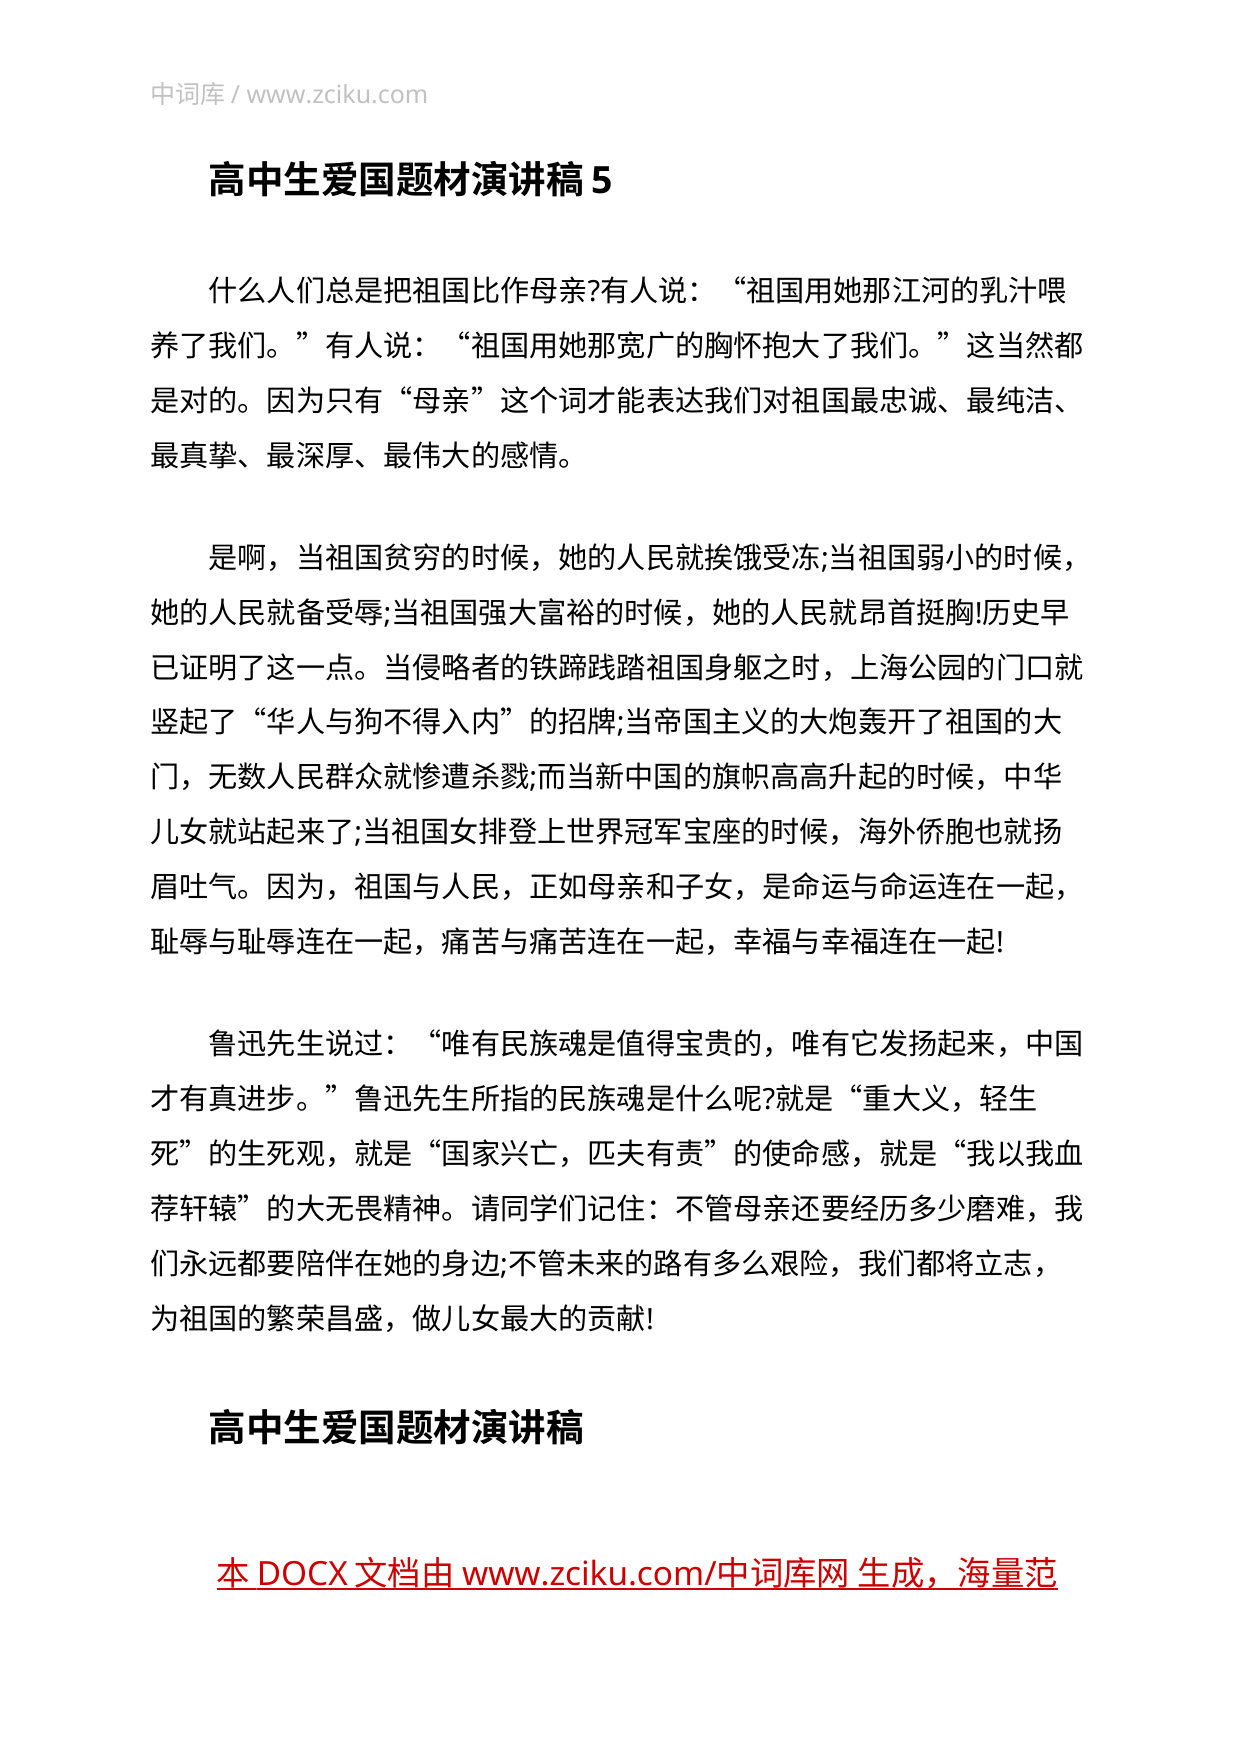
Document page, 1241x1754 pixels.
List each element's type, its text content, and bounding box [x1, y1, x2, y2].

text 高中生爱国题材演讲稿 [150, 1398, 1090, 1452]
text 高中生爱国题材演讲稿5 [150, 150, 1090, 204]
text 是啊，当祖国贫穷的时候，她的人民就挨饿受冻;当祖国弱小的时候，她的人民就备受辱;当祖国强大富裕的时候，她的人民就昂首挺胸!历史早已证明了这一点。当侵略者的铁蹄践踏祖国身躯之时，上海公园的门口就竖起了“华人与狗不得入内”的招牌;当帝国主义的大炮轰开了祖国的大门，无数人民群众就惨遭杀戮;而当新中国的旗帜高高升起的时候，中华儿女就站起来了;当祖国女排登上世界冠军宝座的时候，海外侨胞也就扬眉吐气。因为，祖国与人民，正如母亲和子女，是命运与命运连在一起，耻辱与耻辱连在一起，痛苦与痛苦连在一起，幸福与幸福连在一起! [150, 534, 1090, 961]
text 鲁迅先生说过：“唯有民族魂是值得宝贵的，唯有它发扬起来，中国才有真进步。”鲁迅先生所指的民族魂是什么呢?就是“重大义，轻生死”的生死观，就是“国家兴亡，匹夫有责”的使命感，就是“我以我血荐轩辕”的大无畏精神。请同学们记住：不管母亲还要经历多少磨难，我们永远都要陪伴在她的身边;不管未来的路有多么艰险，我们都将立志，为祖国的繁荣昌盛，做儿女最大的贡献! [150, 1021, 1090, 1338]
text 什么人们总是把祖国比作母亲?有人说：“祖国用她那江河的乳汁喂养了我们。”有人说：“祖国用她那宽广的胸怀抱大了我们。”这当然都是对的。因为只有“母亲”这个词才能表达我们对祖国最忠诚、最纯洁、最真挚、最深厚、最伟大的感情。 [150, 268, 1090, 475]
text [150, 1546, 1090, 1595]
